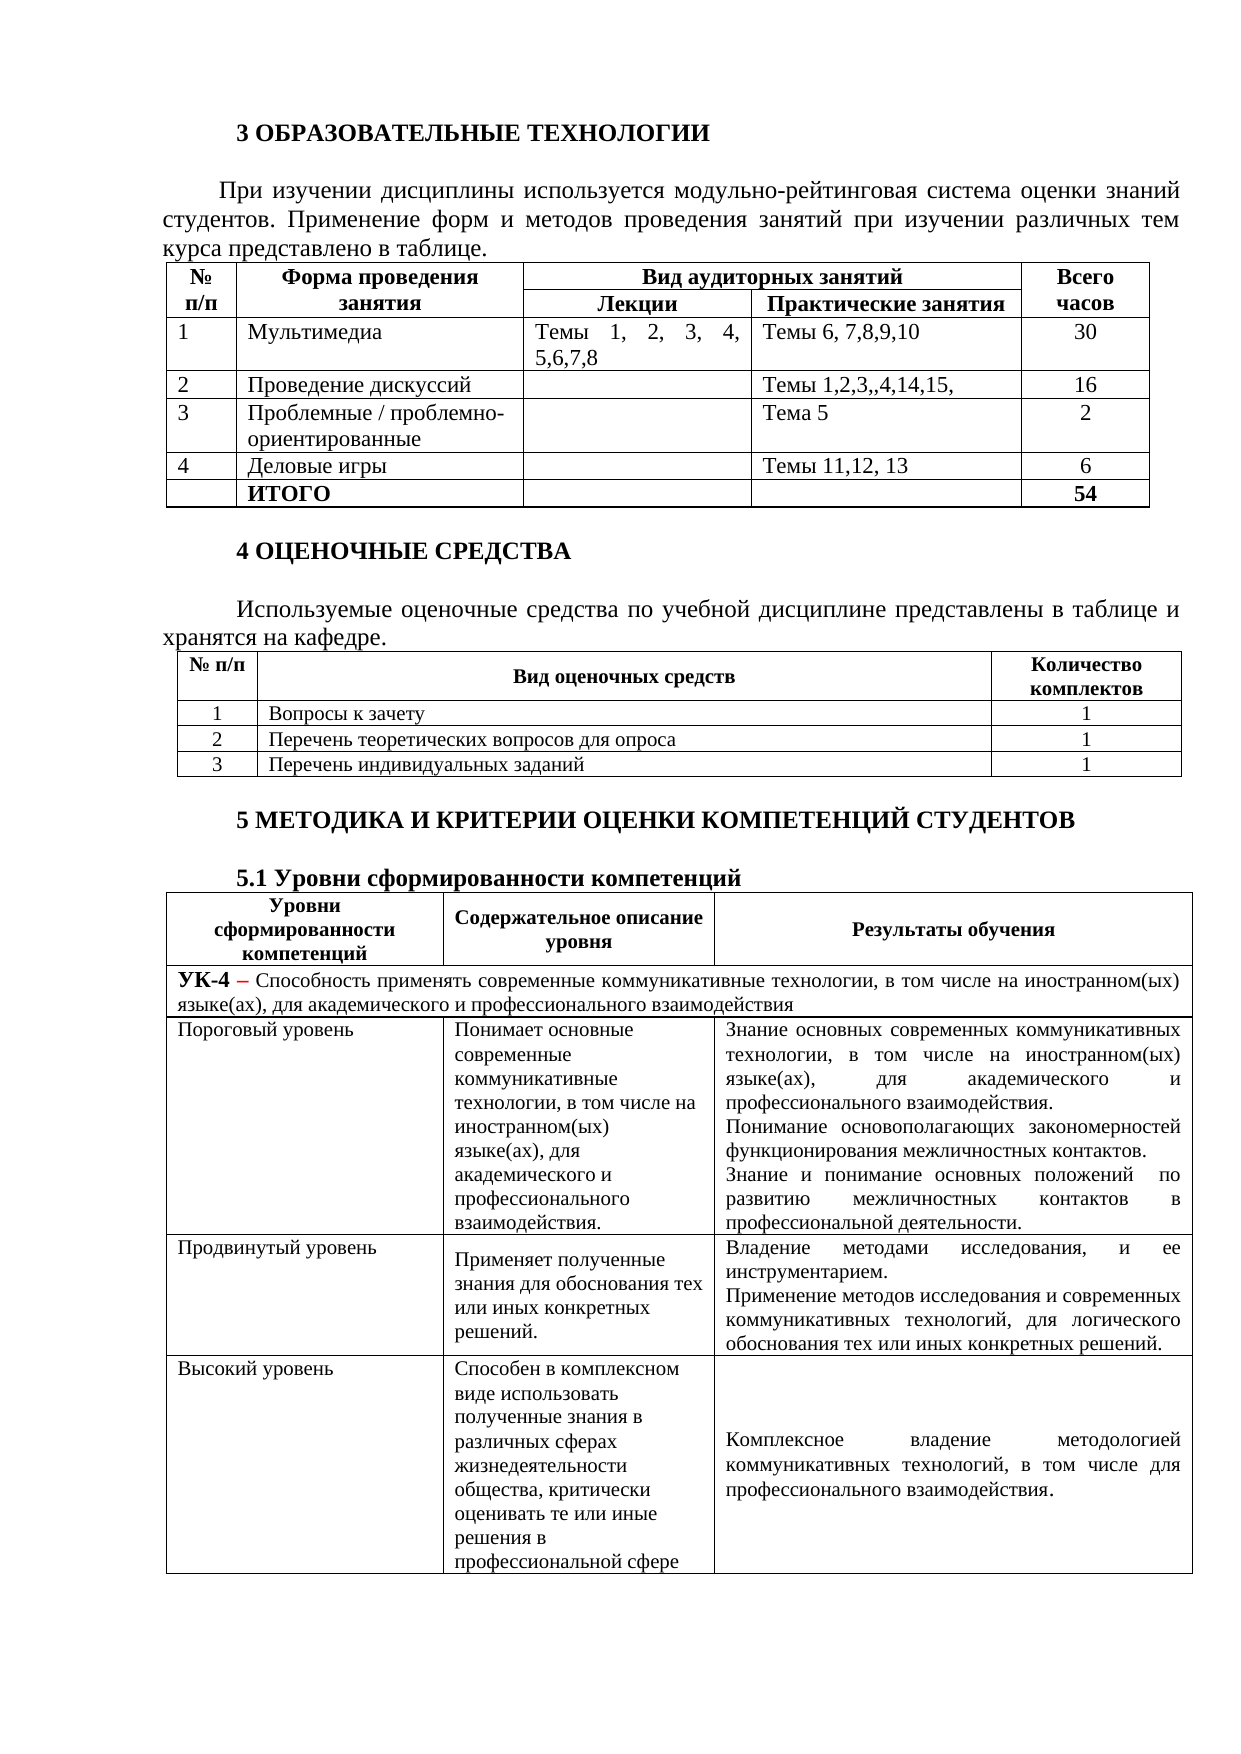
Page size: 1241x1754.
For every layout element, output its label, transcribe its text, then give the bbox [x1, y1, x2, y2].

table_cell 30 [1022, 318, 1149, 370]
table_cell Способен в комплексном виде использовать полученные знания в различных сферах жизнедеятельности общества, критически оценивать те или иные решения в профессиональной сфере [444, 1356, 714, 1573]
text 5 МЕТОДИКА И КРИТЕРИИ ОЦЕНКИ КОМПЕТЕНЦИЙ СТУДЕНТОВ [162, 805, 1181, 834]
table_header Вид аудиторных занятий [524, 263, 1021, 289]
table_cell Перечень индивидуальных заданий [258, 752, 991, 776]
table_cell [524, 480, 751, 506]
table_cell Лекции [524, 290, 751, 317]
table_cell Проведение дискуссий [237, 371, 523, 398]
table_cell 3 [178, 752, 257, 776]
table_cell Темы 11,12, 13 [752, 453, 1021, 479]
table_cell 4 [167, 453, 236, 479]
table_cell 16 [1022, 371, 1149, 398]
table_cell Применяет полученные знания для обоснования тех или иных конкретных решений. [444, 1235, 714, 1355]
table_cell Темы 1,2,3,,4,14,15, [752, 371, 1021, 398]
table_cell 1 [992, 752, 1181, 776]
table_cell Высокий уровень [167, 1356, 443, 1573]
table_header № п/п [167, 263, 236, 317]
table_cell Деловые игры [237, 453, 523, 479]
table_cell Вопросы к зачету [258, 701, 991, 725]
table_cell ИТОГО [237, 480, 523, 506]
table_cell Практические занятия [752, 290, 1021, 317]
table_cell УК-4 – Способность применять современные коммуникативные технологии, в том числе на иностранном(ых) языке(ах), для академического и профессионального взаимодействия [167, 966, 1192, 1016]
table_header Содержательное описание уровня [444, 893, 714, 965]
table_header Результаты обучения [715, 893, 1192, 965]
table_cell Проблемные / проблемно-ориентированные [237, 399, 523, 452]
table_cell [524, 399, 751, 452]
table_cell Темы 6, 7,8,9,10 [752, 318, 1021, 370]
text При изучении дисциплины используется модульно-рейтинговая система оценки знаний студентов. Применение форм и методов проведения занятий при изучении различных тем курса представлено в таблице. [162, 176, 1181, 262]
text Используемые оценочные средства по учебной дисциплине представлены в таблице и хранятся на кафедре. [162, 594, 1181, 651]
table_cell Продвинутый уровень [167, 1235, 443, 1355]
table_cell 6 [1022, 453, 1149, 479]
table_cell [752, 480, 1021, 506]
text 3 ОБРАЗОВАТЕЛЬНЫЕ ТЕХНОЛОГИИ [162, 118, 1181, 147]
table_cell [524, 371, 751, 398]
table_cell 1 [992, 726, 1181, 751]
table_cell [524, 453, 751, 479]
table_header Количество комплектов [992, 652, 1181, 700]
table_cell 54 [1022, 480, 1149, 506]
table_header Форма проведения занятия [237, 263, 523, 317]
table_header № п/п [178, 652, 257, 700]
table_cell Пороговый уровень [167, 1018, 443, 1234]
table_header Вид оценочных средств [258, 652, 991, 700]
table_cell 1 [178, 701, 257, 725]
table_cell 3 [167, 399, 236, 452]
table_cell Понимает основные современные коммуникативные технологии, в том числе на иностранном(ых) языке(ах), для академического и профессионального взаимодействия. [444, 1018, 714, 1234]
table_cell Комплексное владение методологией коммуникативных технологий, в том числе для профессионального взаимодействия. [715, 1356, 1192, 1573]
table_cell 2 [1022, 399, 1149, 452]
table_header Всего часов [1022, 263, 1149, 317]
table_cell Темы 1, 2, 3, 4, 5,6,7,8 [524, 318, 751, 370]
table_cell Перечень теоретических вопросов для опроса [258, 726, 991, 751]
table_cell Тема 5 [752, 399, 1021, 452]
text 5.1 Уровни сформированности компетенций [162, 863, 1181, 892]
table_cell 1 [992, 701, 1181, 725]
table_header Уровни сформированности компетенций [167, 893, 443, 965]
table_cell [167, 480, 236, 506]
table_cell 1 [167, 318, 236, 370]
text 4 ОЦЕНОЧНЫЕ СРЕДСТВА [162, 536, 1181, 565]
table_cell Мультимедиа [237, 318, 523, 370]
table_cell 2 [178, 726, 257, 751]
table_cell Знание основных современных коммуникативных технологии, в том числе на иностранном(ых) языке(ах), для академического и профессионального взаимодействия. Понимание основополагающих закономерностей функционирования межличностных контактов. Знание и понимание основных положений по развитию межличностных контактов в профессиональной деятельности. [715, 1018, 1192, 1234]
table_cell Владение методами исследования, и ее инструментарием. Применение методов исследования и современных коммуникативных технологий, для логического обоснования тех или иных конкретных решений. [715, 1235, 1192, 1355]
table_cell 2 [167, 371, 236, 398]
